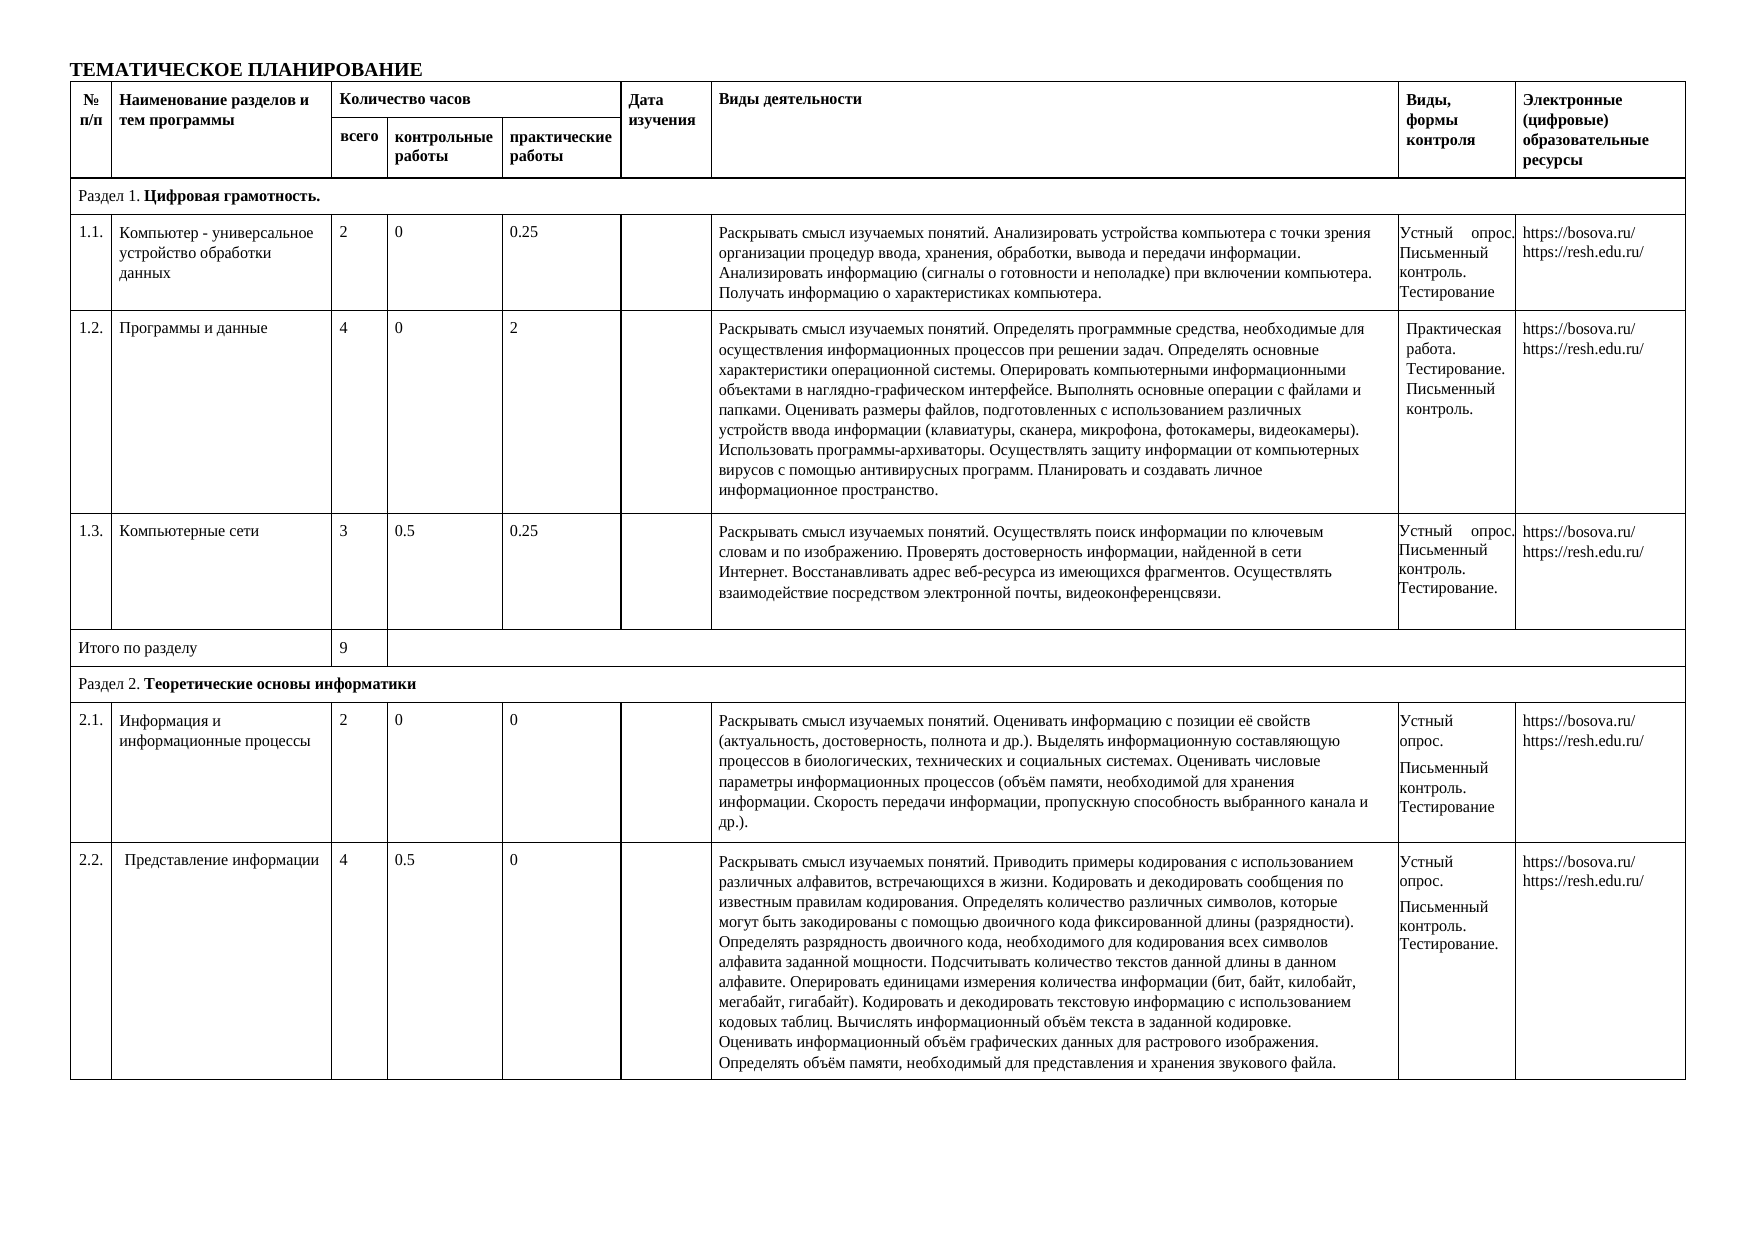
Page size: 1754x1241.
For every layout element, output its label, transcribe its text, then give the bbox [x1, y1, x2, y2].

table_cell 0.25 [503, 514, 620, 629]
table_cell 4 [332, 311, 387, 513]
table_header Количество часов [332, 82, 620, 117]
table_cell 2 [332, 215, 387, 310]
table_cell Компьютерные сети [112, 514, 331, 629]
table_cell https://bosova.ru/ https://resh.edu.ru/ [1516, 311, 1685, 513]
table_cell 1.3. [71, 514, 111, 629]
table_cell Итого по разделу [71, 630, 331, 666]
table_cell 0.5 [388, 514, 502, 629]
table_cell 0 [503, 843, 620, 1079]
table_cell Раздел 1. Цифровая грамотность. [71, 179, 1685, 214]
table_cell практические работы [503, 118, 620, 177]
table_header Дата изучения [622, 82, 711, 177]
table_cell Практическая работа. Тестирование. Письменный контроль. [1399, 311, 1515, 513]
table_cell [622, 843, 711, 1079]
table_cell 2 [332, 703, 387, 842]
table_cell Раскрывать смысл изучаемых понятий. Оценивать информацию с позиции её свойств (актуальность, достоверность, полнота и др.). Выделять информационную составляющую процессов в биологических, технических и социальных системах. Оценивать числовые параметры информационных процессов (объём памяти, необходимой для хранения информации. Скорость передачи информации, пропускную способность выбранного канала и др.). [712, 703, 1398, 842]
table_header Виды, формы контроля [1399, 82, 1515, 177]
table_cell 0 [388, 215, 502, 310]
table_cell Устный опрос. Письменный контроль. Тестирование. [1399, 514, 1515, 629]
table_cell Раскрывать смысл изучаемых понятий. Определять программные средства, необходимые для осуществления информационных процессов при решении задач. Определять основные характеристики операционной системы. Оперировать компьютерными информационными объектами в наглядно-графическом интерфейсе. Выполнять основные операции с файлами и папками. Оценивать размеры файлов, подготовленных с использованием различных устройств ввода информации (клавиатуры, сканера, микрофона, фотокамеры, видеокамеры). Использовать программы-архиваторы. Осуществлять защиту информации от компьютерных вирусов с помощью антивирусных программ. Планировать и создавать личное информационное пространство. [712, 311, 1398, 513]
table_cell Раздел 2. Теоретические основы информатики [71, 667, 1685, 702]
table_cell контрольные работы [388, 118, 502, 177]
table_cell 0.5 [388, 843, 502, 1079]
table_cell всего [332, 118, 387, 177]
table_cell Устный опрос. Письменный контроль. Тестирование. [1399, 843, 1515, 1079]
table_cell 4 [332, 843, 387, 1079]
table_cell Раскрывать смысл изучаемых понятий. Анализировать устройства компьютера с точки зрения организации процедур ввода, хранения, обработки, вывода и передачи информации. Анализировать информацию (сигналы о готовности и неполадке) при включении компьютера. Получать информацию о характеристиках компьютера. [712, 215, 1398, 310]
table_cell 0 [388, 311, 502, 513]
table_cell 9 [332, 630, 387, 666]
table_cell Устный опрос. Письменный контроль. Тестирование [1399, 215, 1515, 310]
table_cell [388, 630, 1685, 666]
table_cell Компьютер - универсальное устройство обработки данных [112, 215, 331, 310]
table_cell [622, 514, 711, 629]
table_cell [622, 703, 711, 842]
table_cell 2.1. [71, 703, 111, 842]
table_cell Устный опрос. Письменный контроль. Тестирование [1399, 703, 1515, 842]
table_cell 0.25 [503, 215, 620, 310]
table_cell Раскрывать смысл изучаемых понятий. Приводить примеры кодирования с использованием различных алфавитов, встречающихся в жизни. Кодировать и декодировать сообщения по известным правилам кодирования. Определять количество различных символов, которые могут быть закодированы с помощью двоичного кода фиксированной длины (разрядности). Определять разрядность двоичного кода, необходимого для кодирования всех символов алфавита заданной мощности. Подсчитывать количество текстов данной длины в данном алфавите. Оперировать единицами измерения количества информации (бит, байт, килобайт, мегабайт, гигабайт). Кодировать и декодировать текстовую информацию с использованием кодовых таблиц. Вычислять информационный объём текста в заданной кодировке. Оценивать информационный объём графических данных для растрового изображения. Определять объём памяти, необходимый для представления и хранения звукового файла. [712, 843, 1398, 1079]
table_cell 1.1. [71, 215, 111, 310]
table_cell 1.2. [71, 311, 111, 513]
table_cell 0 [503, 703, 620, 842]
table_header Наименование разделов и тем программы [112, 82, 331, 177]
table_cell https://bosova.ru/ https://resh.edu.ru/ [1516, 843, 1685, 1079]
table_cell 0 [388, 703, 502, 842]
text ТЕМАТИЧЕСКОЕ ПЛАНИРОВАНИЕ [69, 59, 1687, 81]
table_cell Информация и информационные процессы [112, 703, 331, 842]
table_cell 2 [503, 311, 620, 513]
table_cell Представление информации [112, 843, 331, 1079]
table_cell https://bosova.ru/ https://resh.edu.ru/ [1516, 703, 1685, 842]
table_header Виды деятельности [712, 82, 1398, 177]
table_cell https://bosova.ru/ https://resh.edu.ru/ [1516, 215, 1685, 310]
table_cell [622, 311, 711, 513]
table_cell [622, 215, 711, 310]
table_cell https://bosova.ru/ https://resh.edu.ru/ [1516, 514, 1685, 629]
table_cell Программы и данные [112, 311, 331, 513]
table_cell 3 [332, 514, 387, 629]
table_header Электронные (цифровые) образовательные ресурсы [1516, 82, 1685, 177]
table_cell 2.2. [71, 843, 111, 1079]
table_cell Раскрывать смысл изучаемых понятий. Осуществлять поиск информации по ключевым словам и по изображению. Проверять достоверность информации, найденной в сети Интернет. Восстанавливать адрес веб-ресурса из имеющихся фрагментов. Осуществлять взаимодействие посредством электронной почты, видеоконференцсвязи. [712, 514, 1398, 629]
table_header № п/п [71, 82, 111, 177]
